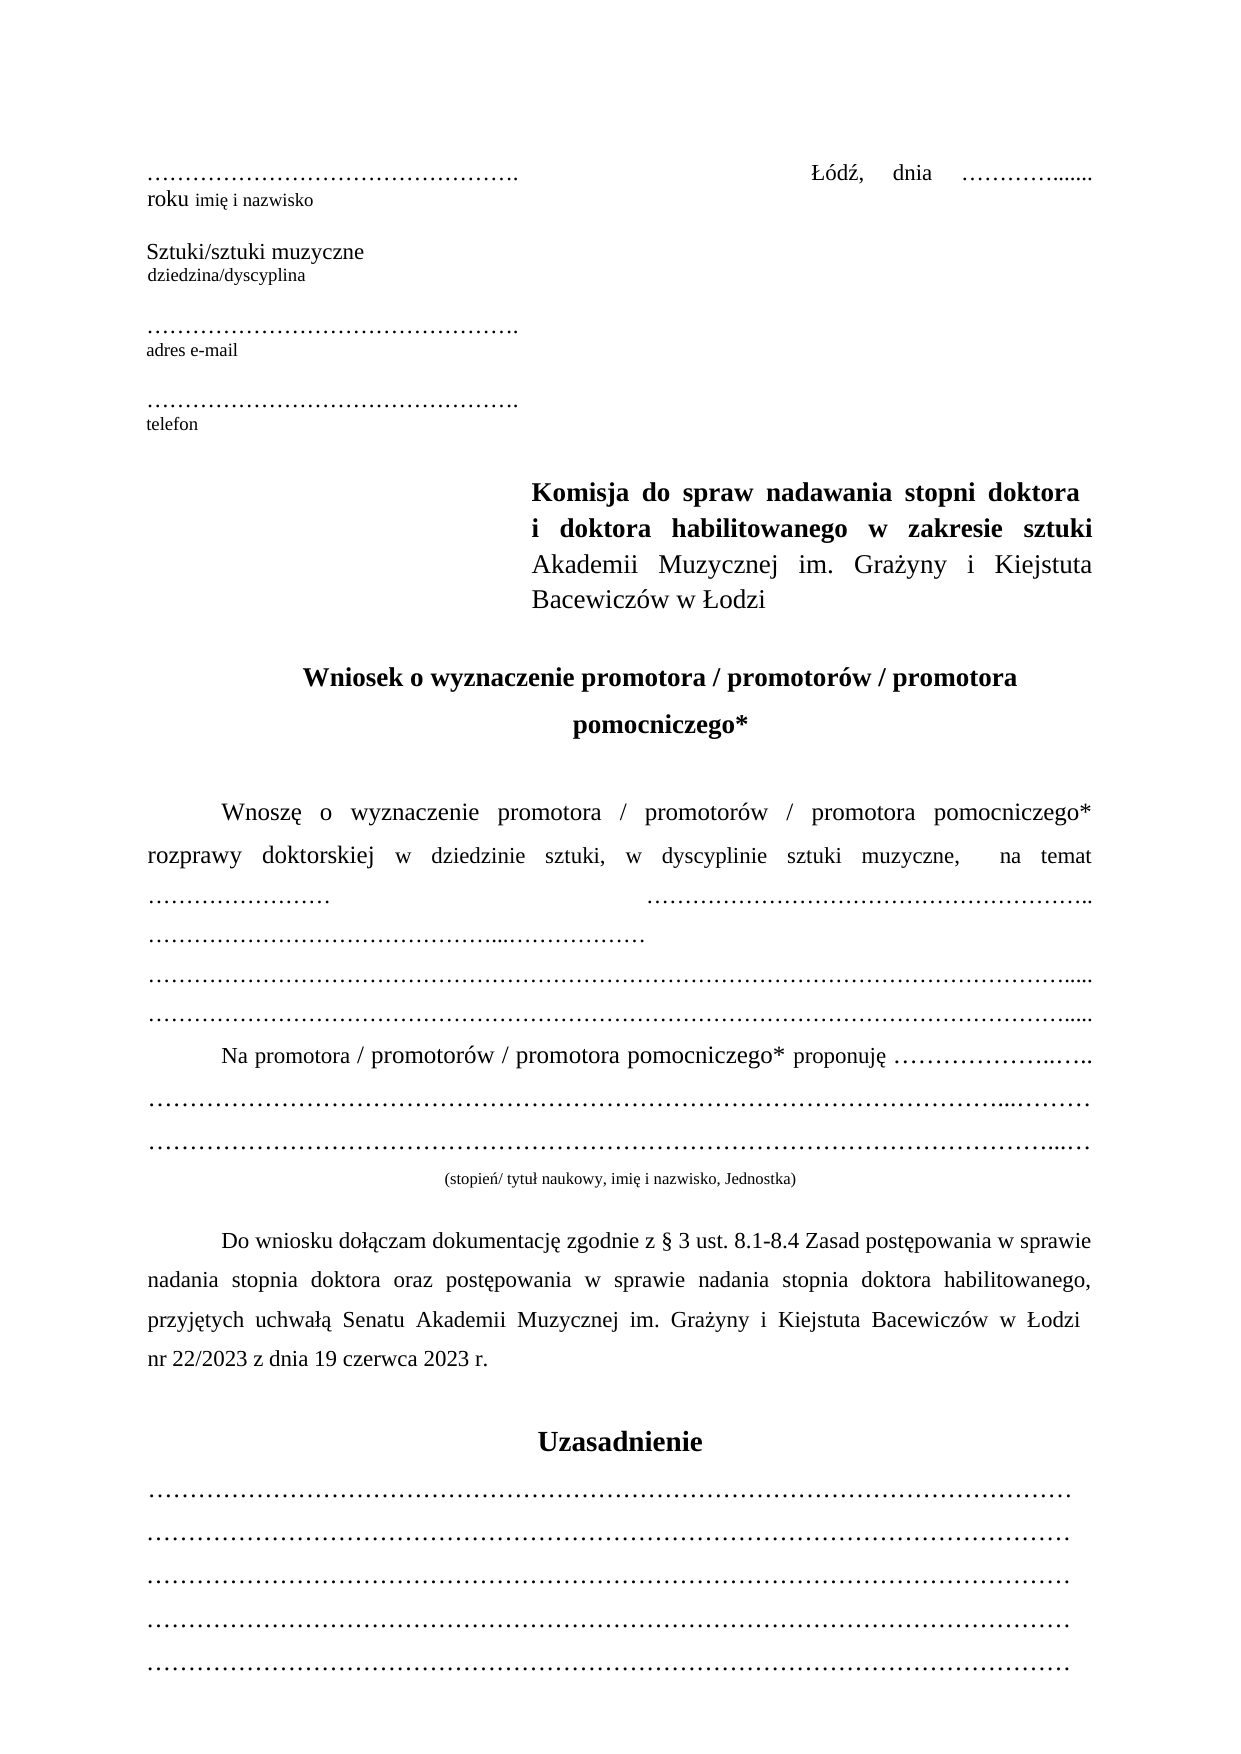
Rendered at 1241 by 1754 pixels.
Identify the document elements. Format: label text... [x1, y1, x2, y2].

text …………………………………………. [146, 386, 1093, 413]
text adres e-mail [146, 338, 607, 360]
subtitle Komisja do spraw nadawania stopni doktora i doktora habilitowanego w zakresie sztuki Akademii Muzycznej im. Grażyny i Kiejstuta Bacewiczów w Łodzi [531, 476, 1093, 614]
text ………………………………………………………………………………………………… [146, 1561, 1093, 1589]
text ………………………………………………………………………………………………… [146, 1604, 1093, 1632]
text …………………………………………. [146, 312, 607, 338]
text Sztuki/sztuki muzyczne [146, 238, 1093, 264]
text ………………………………………………………………………………………………… [146, 1647, 1093, 1676]
subtitle Uzasadnienie [147, 1424, 1092, 1458]
text telefon [146, 413, 1093, 434]
text …………………………………………. Łódź, dnia …………....... roku imię i nazwisko [146, 159, 1093, 211]
text dziedzina/dyscyplina [147, 264, 1093, 286]
text Na promotora / promotorów / promotora pomocniczego* proponuję ………………..….. …………………………………………………………………………………………...……… ………………………………………………………………………………………………...… [147, 1040, 1093, 1155]
text ………………………………………………………………………………………………… [146, 1517, 1093, 1546]
text Do wniosku dołączam dokumentację zgodnie z § 3 ust. 8.1-8.4 Zasad postępowania w sprawie nadania stopnia doktora oraz postępowania w sprawie nadania stopnia doktora habilitowanego, przyjętych uchwałą Senatu Akademii Muzycznej im. Grażyny i Kiejstuta Bacewiczów w Łodzi nr 22/2023 z dnia 19 czerwca 2023 r. [147, 1227, 1093, 1371]
text Wnoszę o wyznaczenie promotora / promotorów / promotora pomocniczego* rozprawy doktorskiej w dziedzinie sztuki, w dyscyplinie sztuki muzyczne, na temat …………………… …………………………………………………..………………………………………...……………… …………………………………………………………………………………………………………..... [147, 797, 1093, 987]
text …………………………………………………………………………………………………………..... [147, 1000, 1093, 1027]
subtitle Wniosek o wyznaczenie promotora / promotorów / promotora pomocniczego* [227, 662, 1093, 739]
text ………………………………………………………………………………………………… [147, 1474, 1093, 1503]
text (stopień/ tytuł naukowy, imię i nazwisko, Jednostka) [147, 1169, 1093, 1188]
